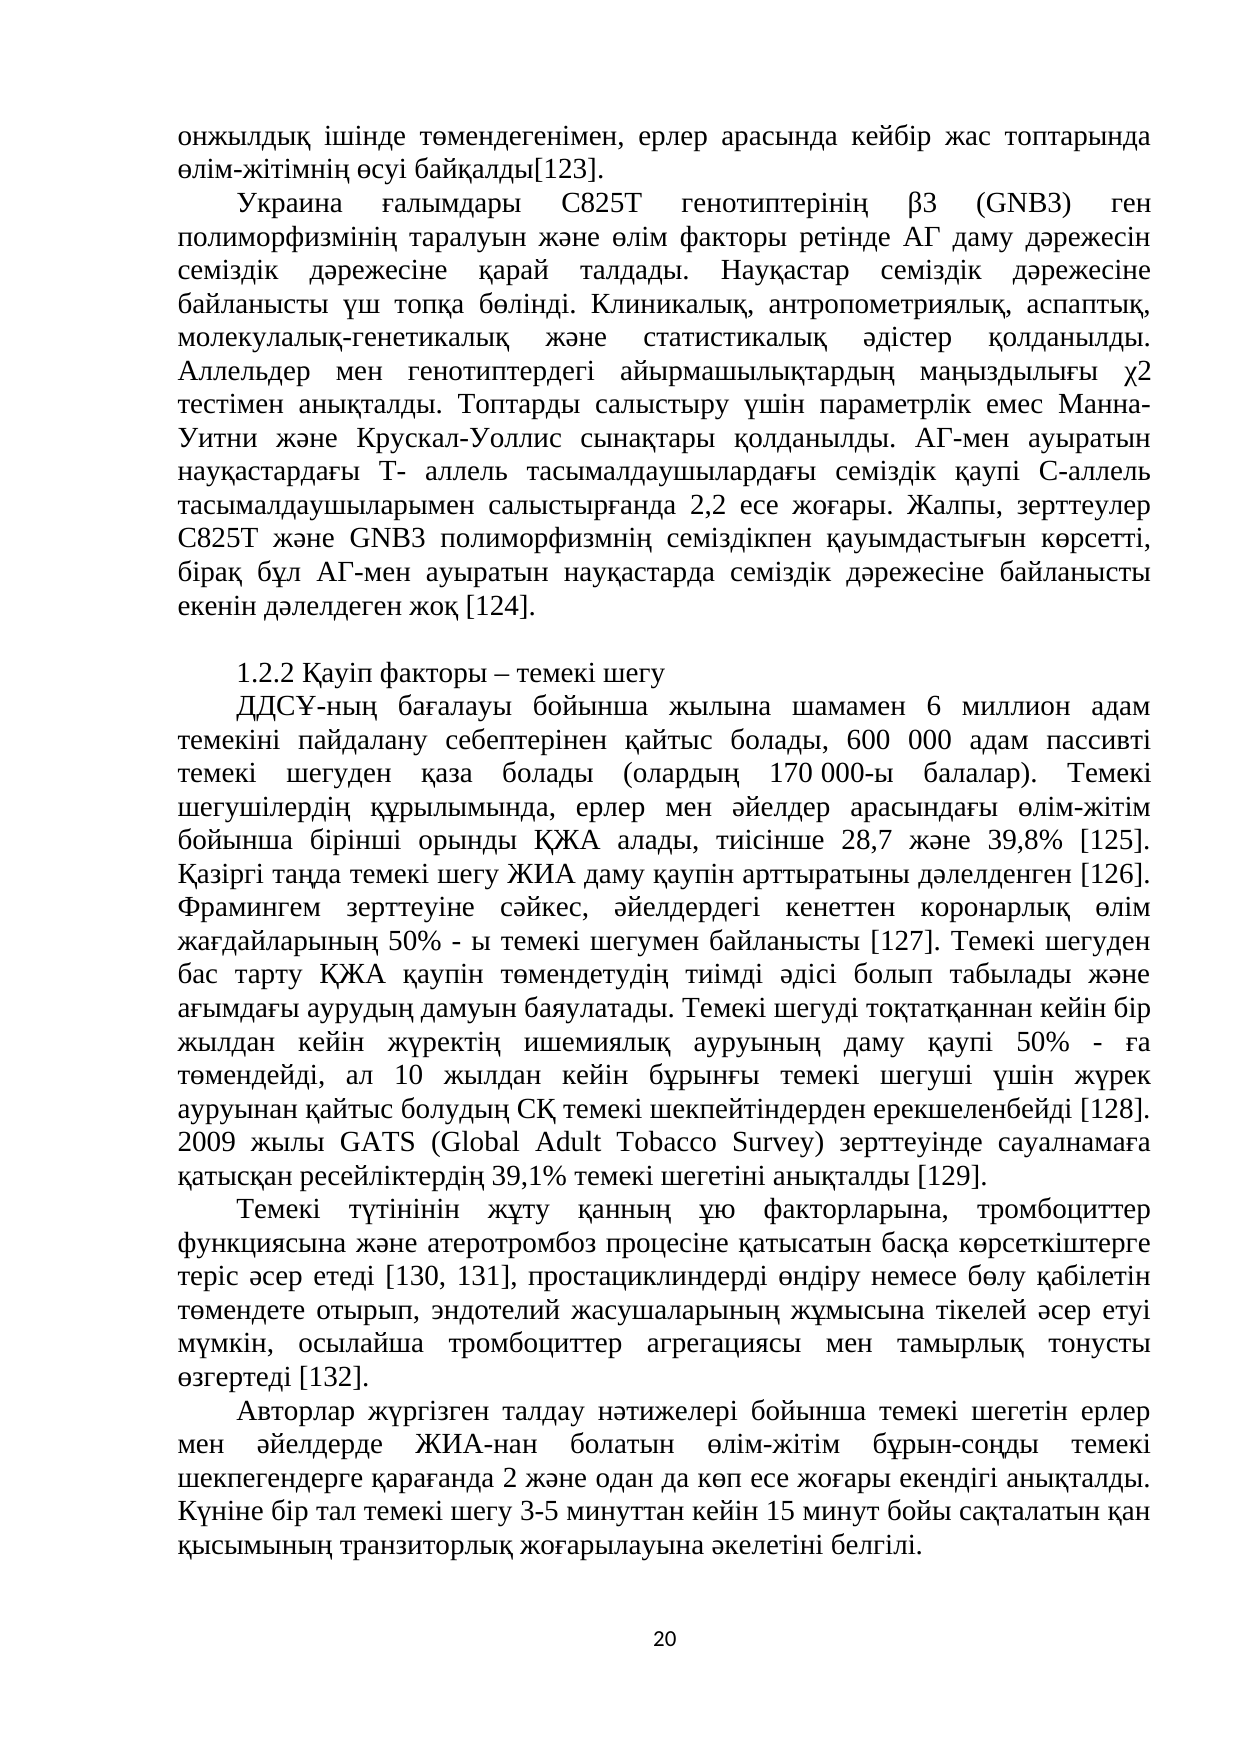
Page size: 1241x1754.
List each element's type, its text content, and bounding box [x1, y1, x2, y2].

text Украина ғалымдары C825T генотиптерінің β3 (GNB3) ген полиморфизмінің таралуын және өлім факторы ретінде АГ даму дәрежесін семіздік дәрежесіне қарай талдады. Науқастар семіздік дәрежесіне байланысты үш топқа бөлінді. Клиникалық, антропометриялық, аспаптық, молекулалық-генетикалық және статистикалық әдістер қолданылды. Аллельдер мен генотиптердегі айырмашылықтардың маңыздылығы χ2 тестімен анықталды. Топтарды салыстыру үшін параметрлік емес Манна-Уитни және Крускал-Уоллис сынақтары қолданылды. АГ-мен ауыратын науқастардағы Т- аллель тасымалдаушылардағы семіздік қаупі С-аллель тасымалдаушыларымен салыстырғанда 2,2 есе жоғары. Жалпы, зерттеулер C825T және GNB3 полиморфизмнің семіздікпен қауымдастығын көрсетті, бірақ бұл АГ-мен ауыратын науқастарда семіздік дәрежесіне байланысты екенін дәлелдеген жоқ [124]. [177, 185, 1152, 621]
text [177, 118, 1152, 185]
text 1.2.2 Қауіп факторы – темекі шегу [177, 655, 1152, 688]
text Темекі түтінінін жұту қанның ұю факторларына, тромбоциттер функциясына және атеротромбоз процесіне қатысатын басқа көрсеткіштерге теріс әсер етеді [130, 131], простациклиндерді өндіру немесе бөлу қабілетін төмендете отырып, эндотелий жасушаларының жұмысына тікелей әсер етуі мүмкін, осылайша тромбоциттер агрегациясы мен тамырлық тонусты өзгертеді [132]. [177, 1191, 1152, 1393]
text ДДСҰ-ның бағалауы бойынша жылына шамамен 6 миллион адам темекіні пайдалану себептерінен қайтыс болады, 600 000 адам пассивті темекі шегуден қаза болады (олардың 170 000-ы балалар). Темекі шегушілердің құрылымында, ерлер мен әйелдер арасындағы өлім-жітім бойынша бірінші орынды ҚЖА алады, тиісінше 28,7 және 39,8% [125]. Қазіргі таңда темекі шегу ЖИА даму қаупін арттыратыны дәлелденген [126]. Фрамингем зерттеуіне сәйкес, әйелдердегі кенеттен коронарлық өлім жағдайларының 50% - ы темекі шегумен байланысты [127]. Темекі шегуден бас тарту ҚЖА қаупін төмендетудің тиімді әдісі болып табылады және ағымдағы аурудың дамуын баяулатады. Темекі шегуді тоқтатқаннан кейін бір жылдан кейін жүректің ишемиялық ауруының даму қаупі 50% - ға төмендейді, ал 10 жылдан кейін бұрынғы темекі шегуші үшін жүрек ауруынан қайтыс болудың СҚ темекі шекпейтіндерден ерекшеленбейді [128]. 2009 жылы GATS (Global Adult Tobacco Survey) зерттеуінде сауалнамаға қатысқан ресейліктердің 39,1% темекі шегетіні анықталды [129]. [177, 688, 1152, 1191]
text Авторлар жүргізген талдау нәтижелері бойынша темекі шегетін ерлер мен әйелдерде ЖИА-нан болатын өлім-жітім бұрын-соңды темекі шекпегендерге қарағанда 2 және одан да көп есе жоғары екендігі анықталды. Күніне бір тал темекі шегу 3-5 минуттан кейін 15 минут бойы сақталатын қан қысымының транзиторлық жоғарылауына әкелетіні белгілі. [177, 1393, 1152, 1560]
